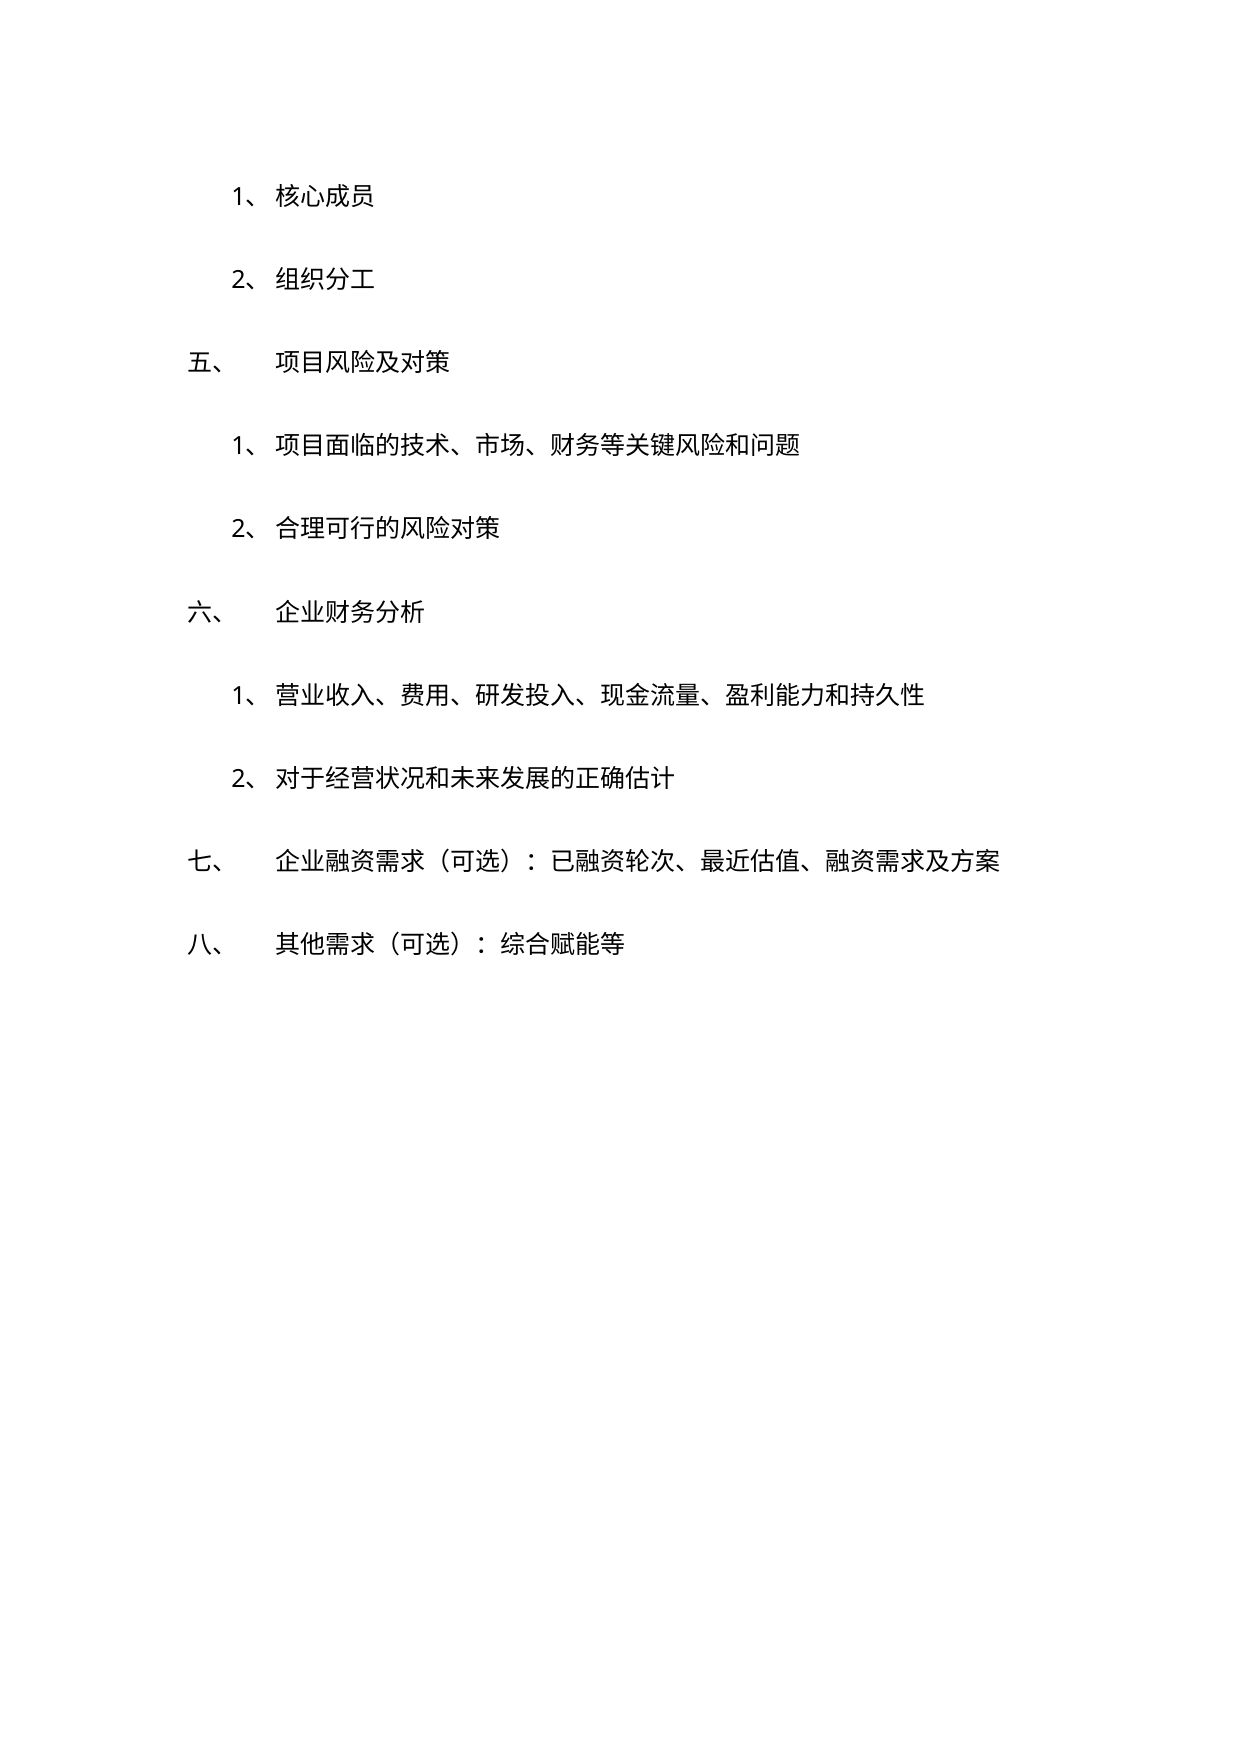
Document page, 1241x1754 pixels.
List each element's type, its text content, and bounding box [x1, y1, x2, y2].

list 营业收入、费用、研发投入、现金流量、盈利能力和持久性 [231, 661, 1053, 726]
list 核心成员 [231, 162, 1053, 227]
list 对于经营状况和未来发展的正确估计 [231, 744, 1053, 809]
list 项目面临的技术、市场、财务等关键风险和问题 [231, 411, 1053, 476]
list 合理可行的风险对策 [231, 494, 1053, 559]
list 组织分工 [231, 245, 1053, 310]
list 企业财务分析 [187, 578, 1053, 643]
list 企业融资需求（可选）：已融资轮次、最近估值、融资需求及方案 [187, 827, 1053, 892]
list 其他需求（可选）：综合赋能等 [187, 910, 1053, 975]
list 项目风险及对策 [187, 328, 1053, 393]
